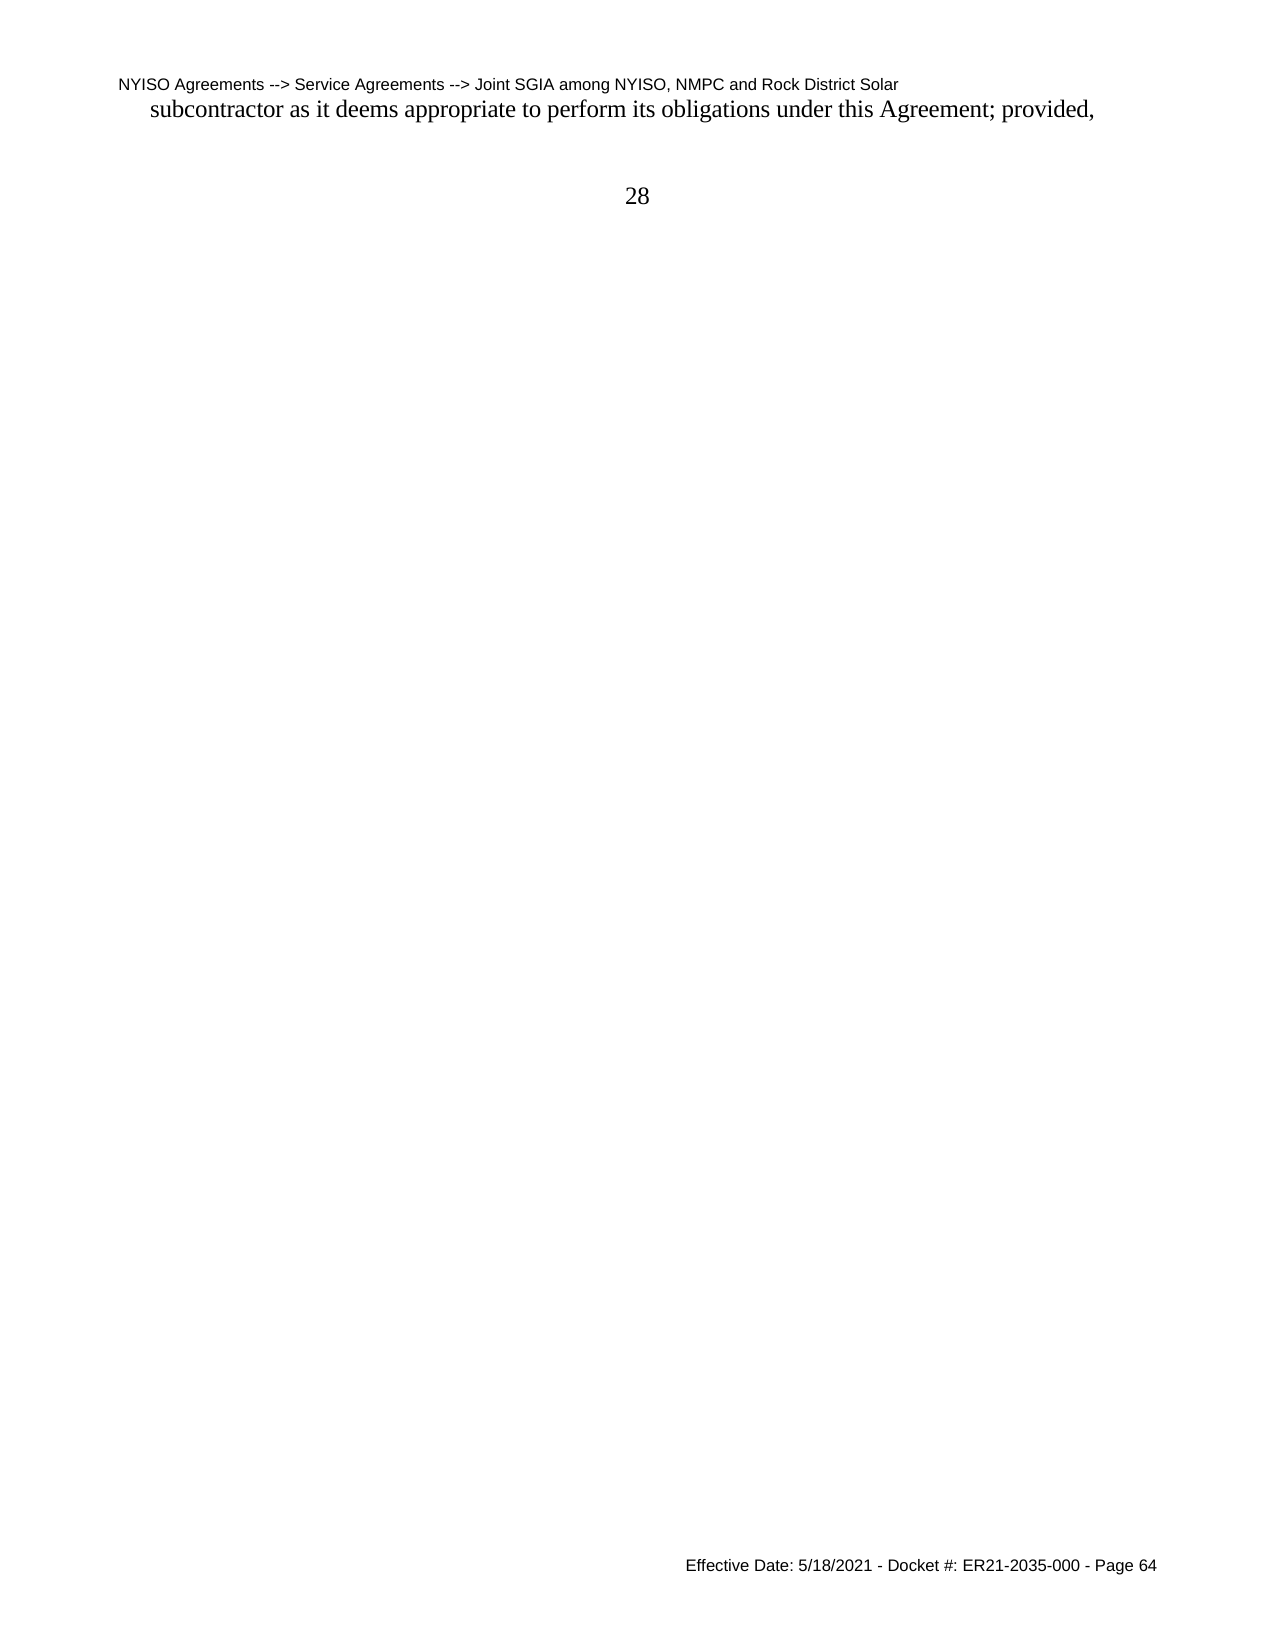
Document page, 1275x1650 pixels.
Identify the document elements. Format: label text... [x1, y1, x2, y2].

text subcontractor as it deems appropriate to perform its obligations under this Agreement; provided, [150, 94, 1275, 123]
text 28 [625, 182, 1275, 210]
